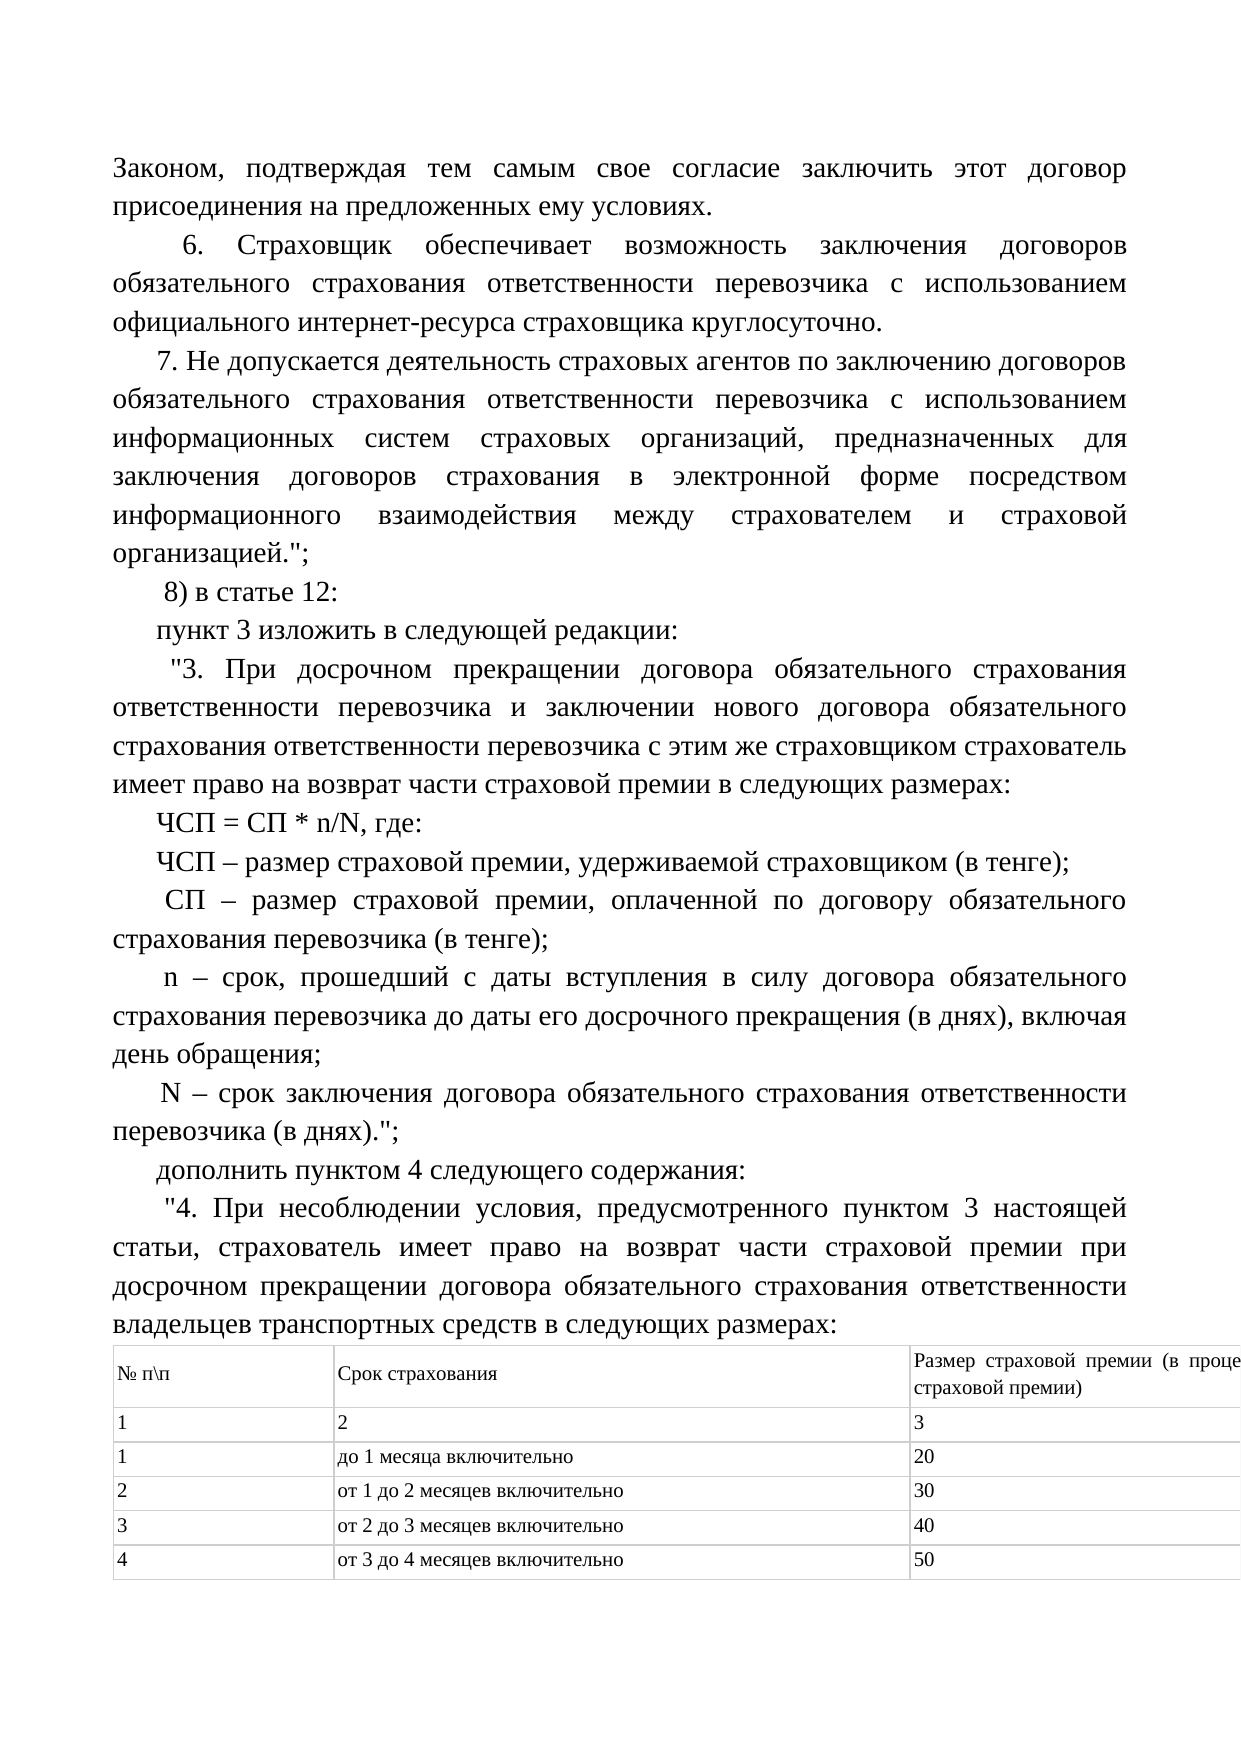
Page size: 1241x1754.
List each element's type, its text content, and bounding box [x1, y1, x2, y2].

text СП – размер страховой премии, оплаченной по договору обязательного страхования перевозчика (в тенге); [112, 882, 1128, 954]
table_cell 2 [335, 1408, 909, 1441]
table_cell 40 [911, 1511, 1240, 1544]
table_header № п\п [114, 1346, 333, 1407]
text 8) в статье 12: [112, 574, 1128, 607]
text пункт 3 изложить в следующей редакции: [112, 612, 1128, 646]
table_cell от 1 до 2 месяцев включительно [335, 1477, 909, 1510]
text "3. При досрочном прекращении договора обязательного страхования ответственности перевозчика и заключении нового договора обязательного страхования ответственности перевозчика с этим же страховщиком страхователь имеет право на возврат части страховой премии в следующих размерах: [112, 651, 1128, 800]
table_cell от 2 до 3 месяцев включительно [335, 1511, 909, 1544]
table_cell 2 [114, 1477, 333, 1510]
table_cell 1 [114, 1443, 333, 1476]
text ЧСП = СП * n/N, где: [112, 805, 1128, 839]
text ЧСП – размер страховой премии, удерживаемой страховщиком (в тенге); [112, 844, 1128, 877]
text N – срок заключения договора обязательного страхования ответственности перевозчика (в днях)."; [112, 1075, 1128, 1147]
table_cell 50 [911, 1546, 1240, 1579]
table_cell 30 [911, 1477, 1240, 1510]
text "4. При несоблюдении условия, предусмотренного пунктом 3 настоящей статьи, страхователь имеет право на возврат части страховой премии при досрочном прекращении договора обязательного страхования ответственности владельцев транспортных средств в следующих размерах: [112, 1191, 1128, 1340]
table_cell 3 [911, 1408, 1240, 1441]
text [112, 150, 1128, 222]
table_cell 3 [114, 1511, 333, 1544]
table_cell до 1 месяца включительно [335, 1443, 909, 1476]
text n – срок, прошедший с даты вступления в силу договора обязательного страхования перевозчика до даты его досрочного прекращения (в днях), включая день обращения; [112, 959, 1128, 1070]
table_header Размер страховой премии (в процентах от годовой страховой премии) [911, 1346, 1240, 1407]
table_header Срок страхования [335, 1346, 909, 1407]
table_cell 20 [911, 1443, 1240, 1476]
text дополнить пунктом 4 следующего содержания: [112, 1152, 1128, 1186]
table_cell 4 [114, 1546, 333, 1579]
text 6. Страховщик обеспечивает возможность заключения договоров обязательного страхования ответственности перевозчика с использованием официального интернет-ресурса страховщика круглосуточно. [112, 227, 1128, 338]
table_cell от 3 до 4 месяцев включительно [335, 1546, 909, 1579]
text 7. Не допускается деятельность страховых агентов по заключению договоров обязательного страхования ответственности перевозчика с использованием информационных систем страховых организаций, предназначенных для заключения договоров страхования в электронной форме посредством информационного взаимодействия между страхователем и страховой организацией."; [112, 343, 1128, 569]
table_cell 1 [114, 1408, 333, 1441]
